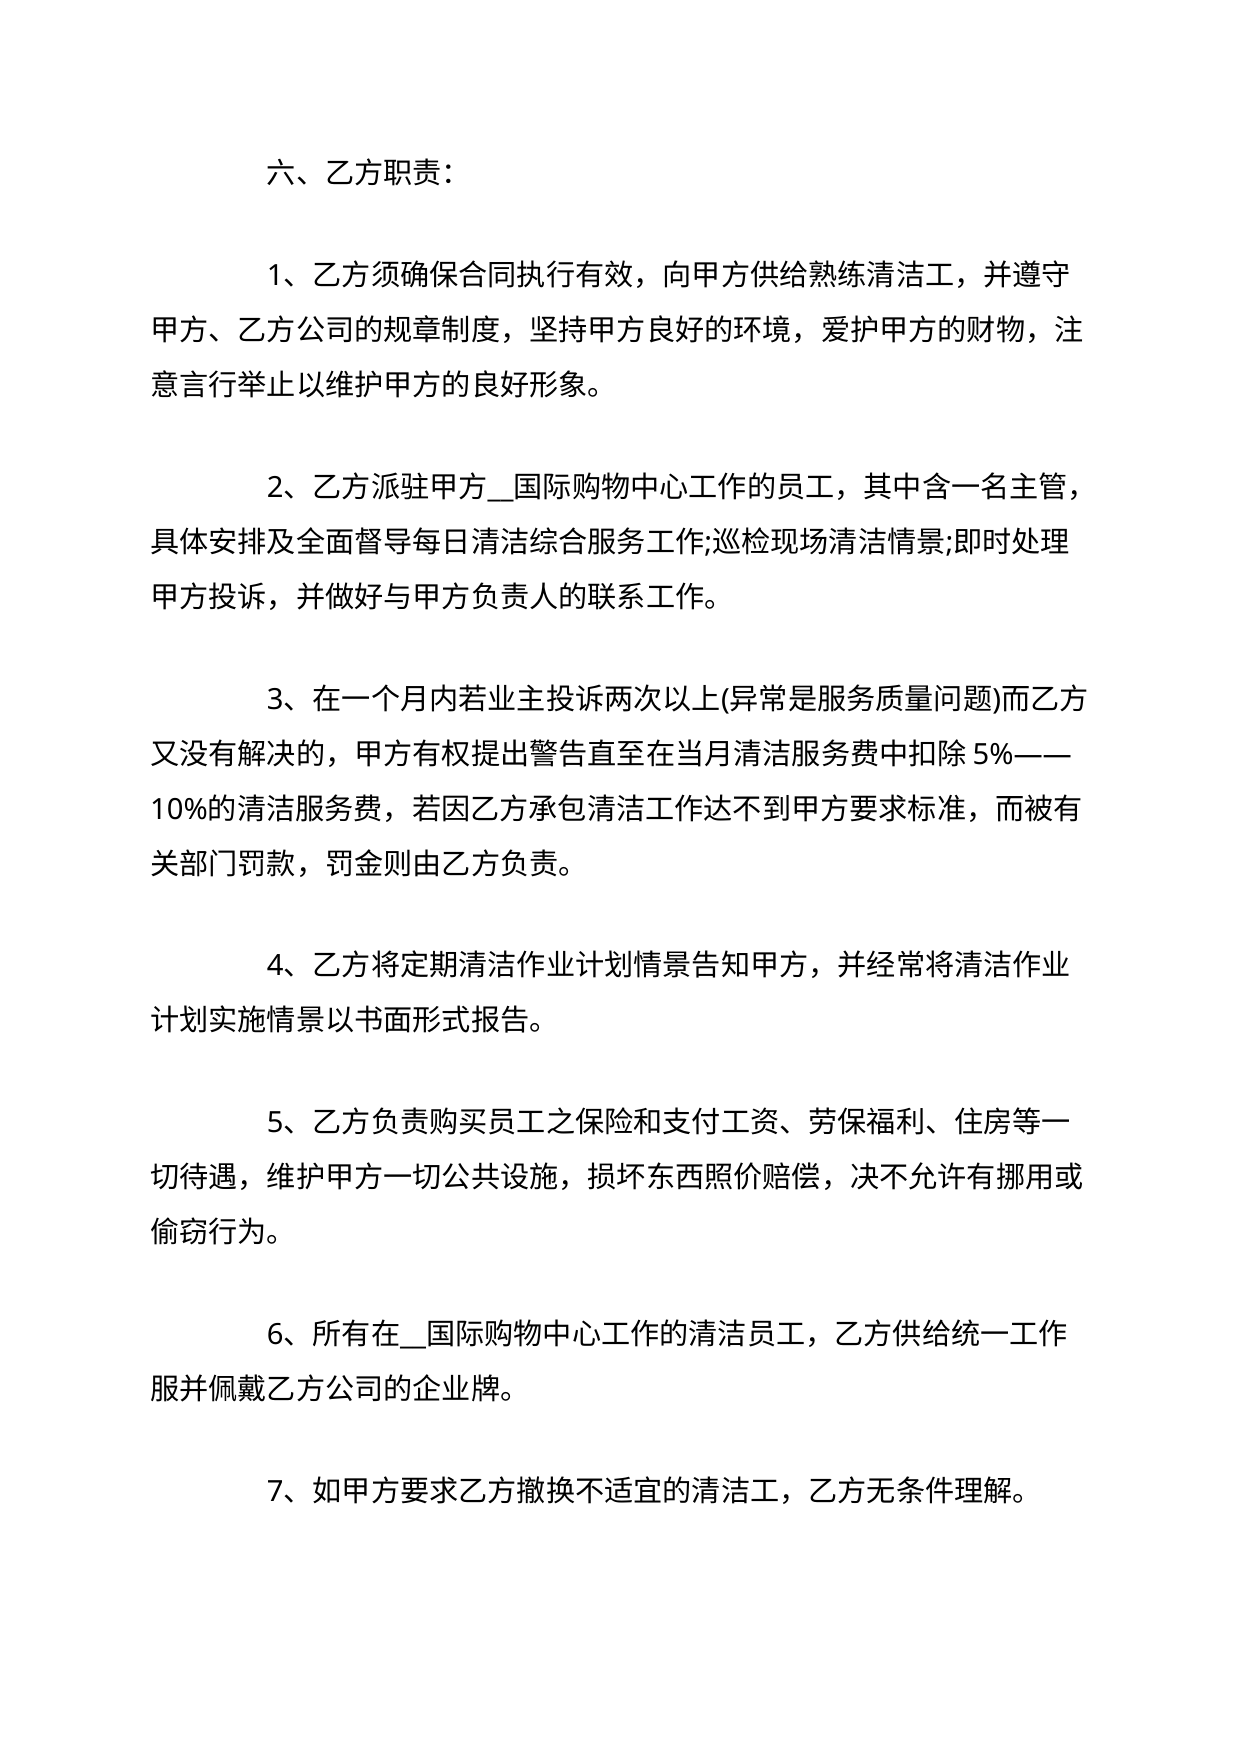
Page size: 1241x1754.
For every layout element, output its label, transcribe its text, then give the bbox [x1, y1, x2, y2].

text 六、乙方职责： [150, 150, 1090, 192]
text 4、乙方将定期清洁作业计划情景告知甲方，并经常将清洁作业计划实施情景以书面形式报告。 [150, 942, 1090, 1039]
text 6、所有在__国际购物中心工作的清洁员工，乙方供给统一工作服并佩戴乙方公司的企业牌。 [150, 1310, 1090, 1408]
text 3、在一个月内若业主投诉两次以上(异常是服务质量问题)而乙方又没有解决的，甲方有权提出警告直至在当月清洁服务费中扣除5%——10%的清洁服务费，若因乙方承包清洁工作达不到甲方要求标准，而被有关部门罚款，罚金则由乙方负责。 [150, 675, 1090, 882]
text 7、如甲方要求乙方撤换不适宜的清洁工，乙方无条件理解。 [150, 1467, 1090, 1509]
text 5、乙方负责购买员工之保险和支付工资、劳保福利、住房等一切待遇，维护甲方一切公共设施，损坏东西照价赔偿，决不允许有挪用或偷窃行为。 [150, 1099, 1090, 1251]
text 1、乙方须确保合同执行有效，向甲方供给熟练清洁工，并遵守甲方、乙方公司的规章制度，坚持甲方良好的环境，爱护甲方的财物，注意言行举止以维护甲方的良好形象。 [150, 252, 1090, 404]
text 2、乙方派驻甲方__国际购物中心工作的员工，其中含一名主管，具体安排及全面督导每日清洁综合服务工作;巡检现场清洁情景;即时处理甲方投诉，并做好与甲方负责人的联系工作。 [150, 463, 1090, 616]
